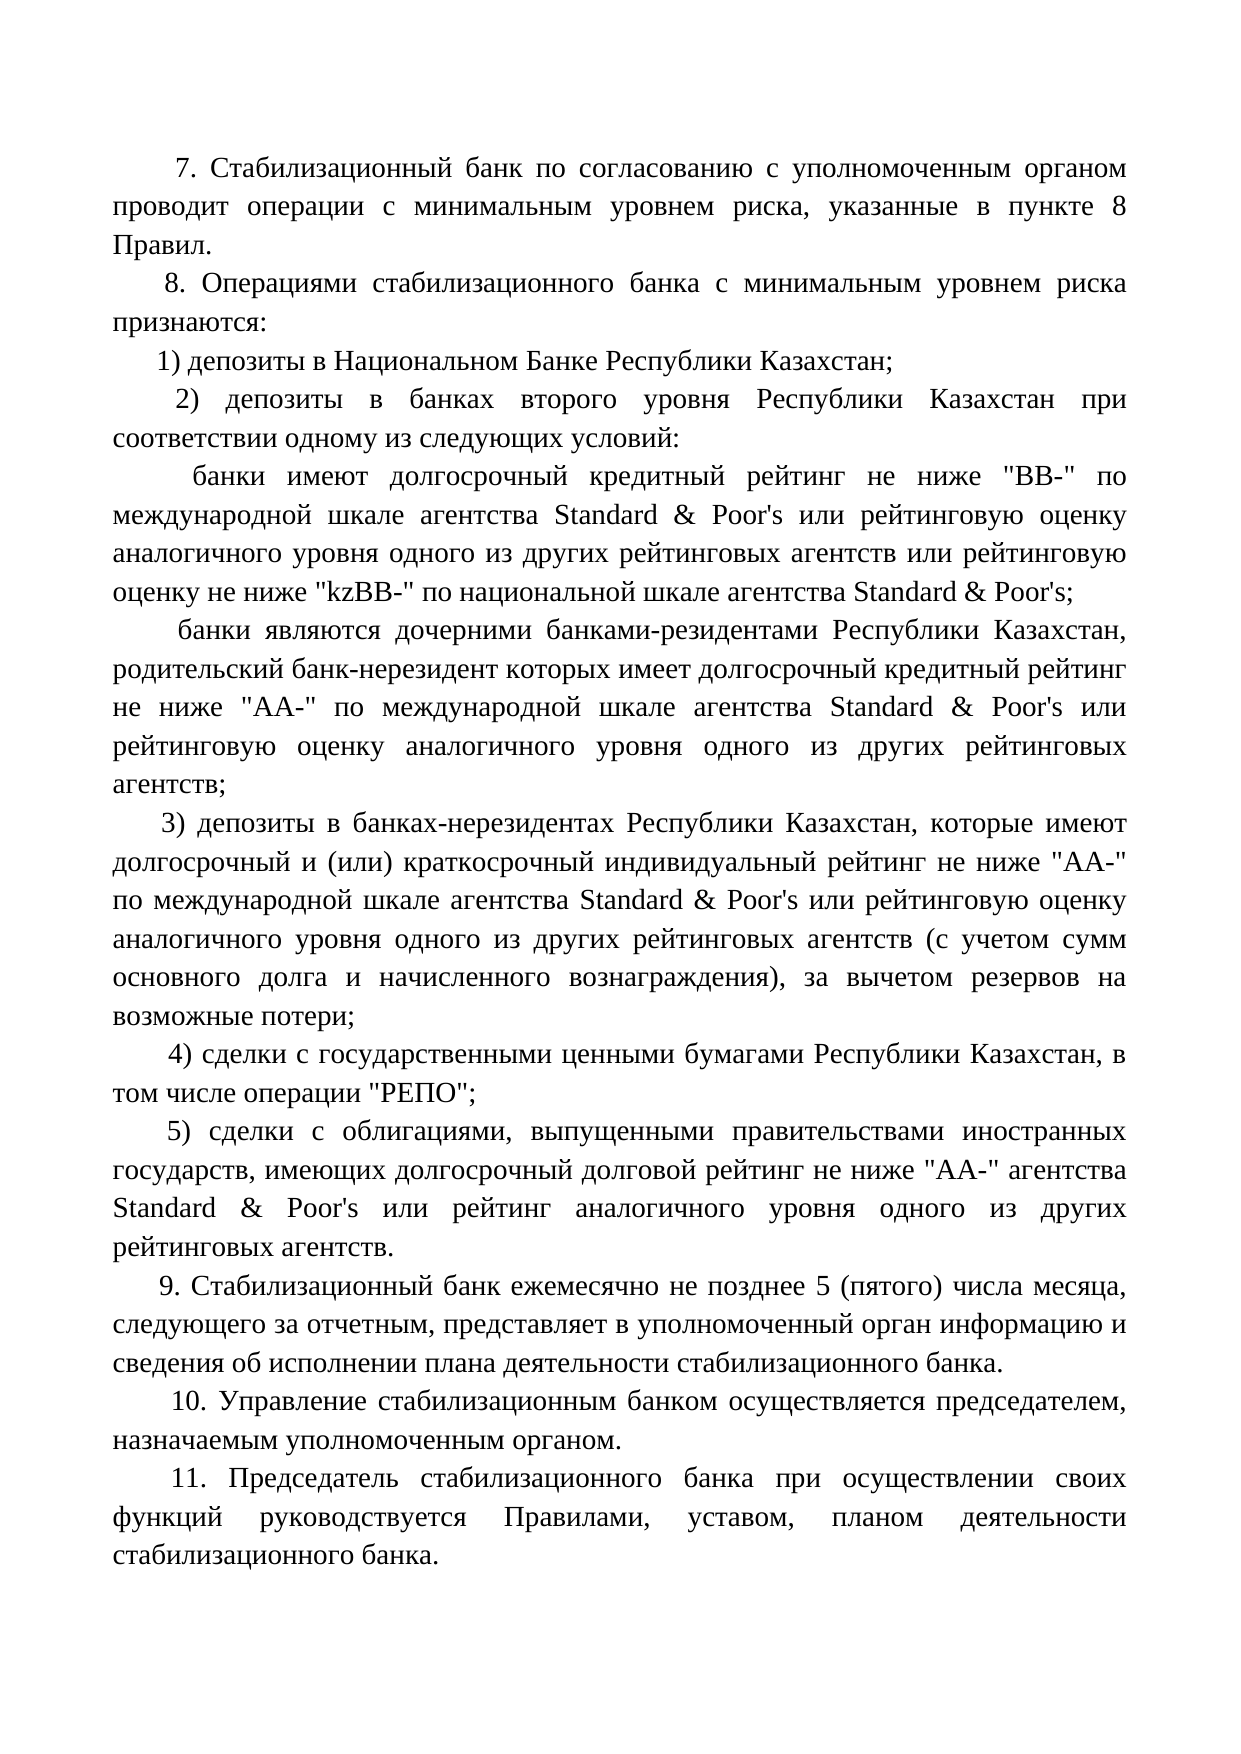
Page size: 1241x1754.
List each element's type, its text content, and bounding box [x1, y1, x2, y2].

text 4) сделки с государственными ценными бумагами Республики Казахстан, в том числе операции "РЕПО"; [112, 1036, 1128, 1108]
text 3) депозиты в банках-нерезидентах Республики Казахстан, которые имеют долгосрочный и (или) краткосрочный индивидуальный рейтинг не ниже "АА-" по международной шкале агентства Standard & Poor's или рейтинговую оценку аналогичного уровня одного из других рейтинговых агентств (с учетом сумм основного долга и начисленного вознаграждения), за вычетом резервов на возможные потери; [112, 805, 1128, 1031]
text 7. Стабилизационный банк по согласованию с уполномоченным органом проводит операции с минимальным уровнем риска, указанные в пункте 8 Правил. [112, 150, 1128, 261]
text 8. Операциями стабилизационного банка с минимальным уровнем риска признаются: [112, 266, 1128, 338]
text банки имеют долгосрочный кредитный рейтинг не ниже "BB-" по международной шкале агентства Standard & Poor's или рейтинговую оценку аналогичного уровня одного из других рейтинговых агентств или рейтинговую оценку не ниже "kzBB-" по национальной шкале агентства Standard & Poor's; [112, 458, 1128, 607]
text 5) сделки с облигациями, выпущенными правительствами иностранных государств, имеющих долгосрочный долговой рейтинг не ниже "АА-" агентства Standard & Poor's или рейтинг аналогичного уровня одного из других рейтинговых агентств. [112, 1113, 1128, 1263]
text 10. Управление стабилизационным банком осуществляется председателем, назначаемым уполномоченным органом. [112, 1383, 1128, 1455]
text 1) депозиты в Национальном Банке Республики Казахстан; [112, 343, 1128, 376]
text 9. Стабилизационный банк ежемесячно не позднее 5 (пятого) числа месяца, следующего за отчетным, представляет в уполномоченный орган информацию и сведения об исполнении плана деятельности стабилизационного банка. [112, 1268, 1128, 1378]
text банки являются дочерними банками-резидентами Республики Казахстан, родительский банк-нерезидент которых имеет долгосрочный кредитный рейтинг не ниже "АА-" по международной шкале агентства Standard & Poor's или рейтинговую оценку аналогичного уровня одного из других рейтинговых агентств; [112, 612, 1128, 800]
text 2) депозиты в банках второго уровня Республики Казахстан при соответствии одному из следующих условий: [112, 381, 1128, 453]
text 11. Председатель стабилизационного банка при осуществлении своих функций руководствуется Правилами, уставом, планом деятельности стабилизационного банка. [112, 1460, 1128, 1571]
